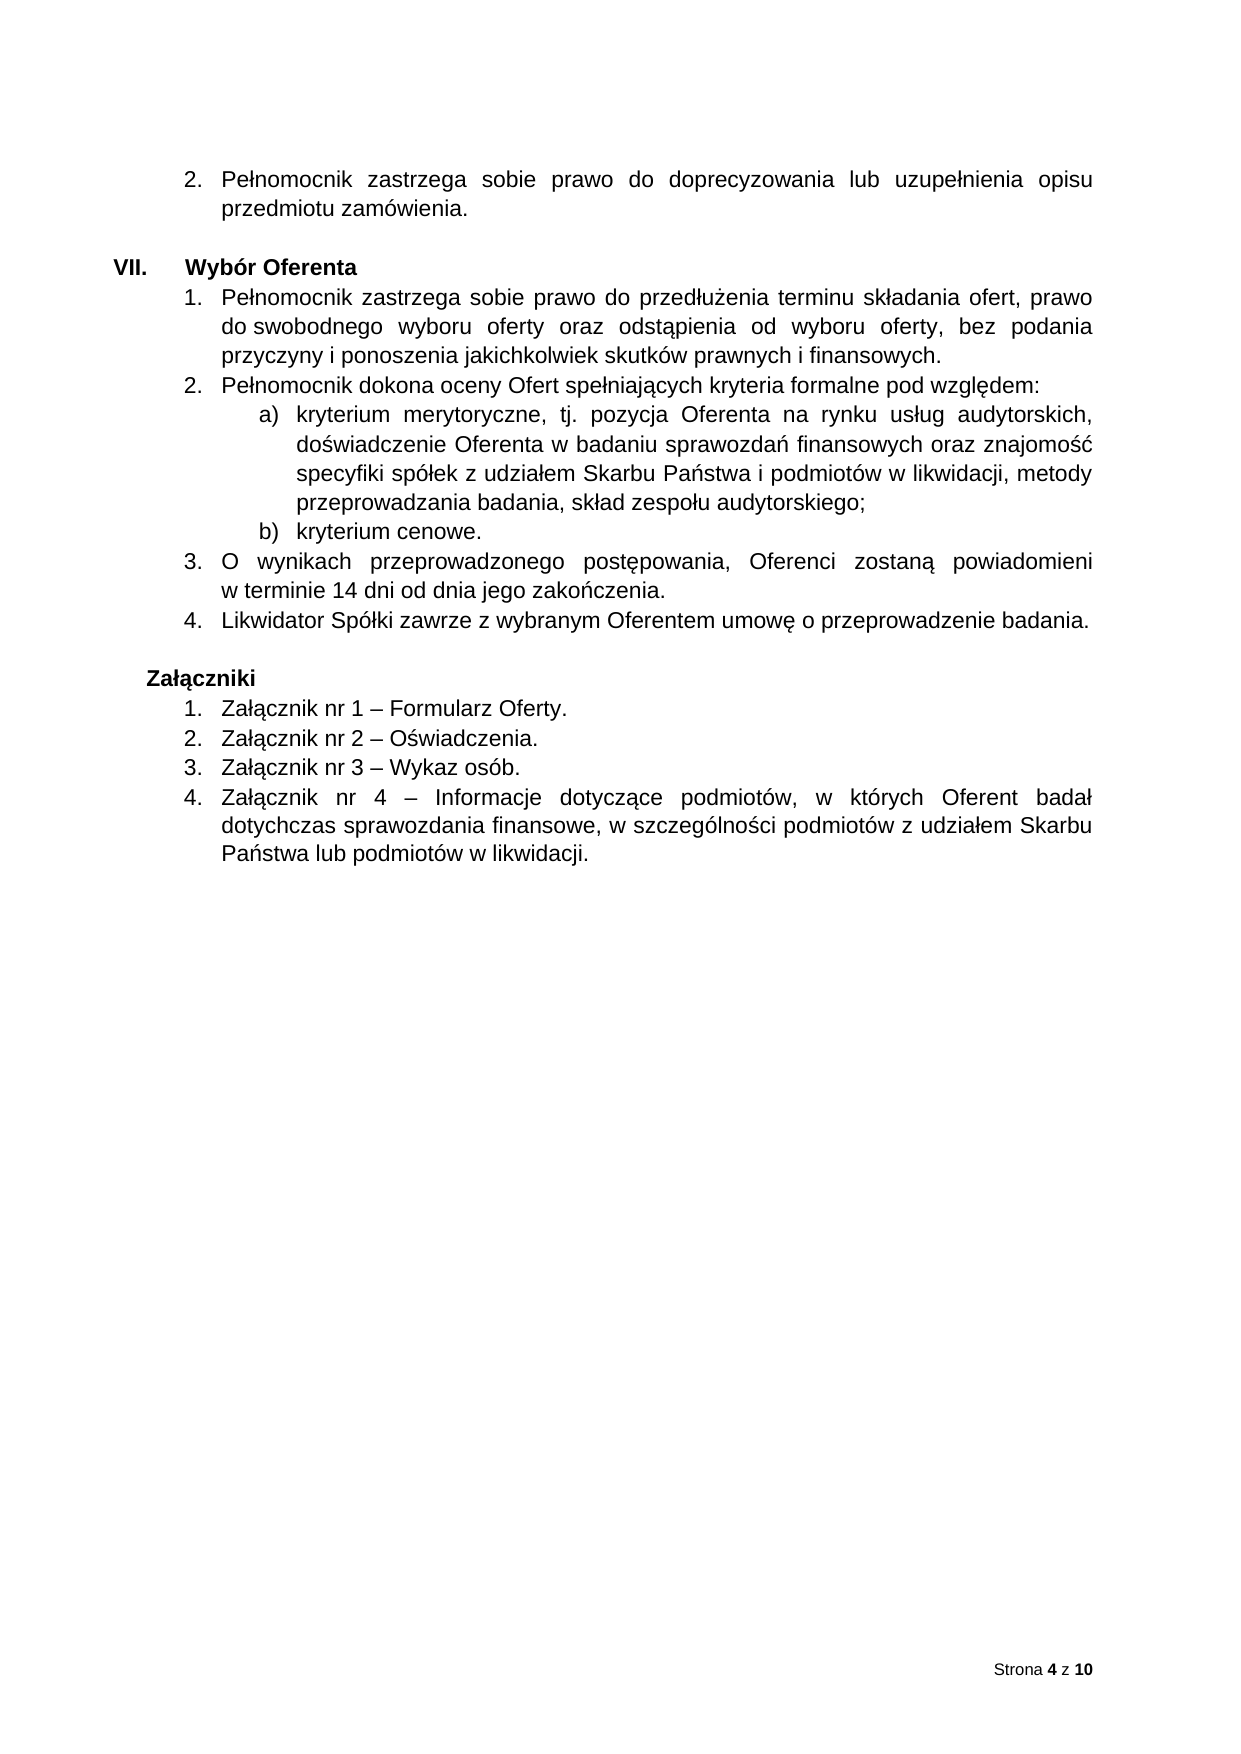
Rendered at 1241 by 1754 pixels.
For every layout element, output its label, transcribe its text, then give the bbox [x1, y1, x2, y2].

list Załącznik nr 1 – Formularz Oferty. [184, 695, 1093, 721]
list Pełnomocnik dokona oceny Ofert spełniających kryteria formalne pod względem: [184, 372, 1093, 398]
list Pełnomocnik zastrzega sobie prawo do przedłużenia terminu składania ofert, prawo do swobodnego wyboru oferty oraz odstąpienia od wyboru oferty, bez podania przyczyny i ponoszenia jakichkolwiek skutków prawnych i finansowych. [184, 284, 1093, 368]
subtitle Wybór Oferenta [147, 254, 1093, 280]
list kryterium merytoryczne, tj. pozycja Oferenta na rynku usług audytorskich, doświadczenie Oferenta w badaniu sprawozdań finansowych oraz znajomość specyfiki spółek z udziałem Skarbu Państwa i podmiotów w likwidacji, metody przeprowadzania badania, skład zespołu audytorskiego; [259, 401, 1093, 515]
list Likwidator Spółki zawrze z wybranym Oferentem umowę o przeprowadzenie badania. [184, 607, 1093, 633]
list Załącznik nr 2 – Oświadczenia. [184, 724, 1093, 751]
subtitle Załączniki [146, 665, 1093, 691]
list O wynikach przeprowadzonego postępowania, Oferenci zostaną powiadomieni w terminie 14 dni od dnia jego zakończenia. [184, 548, 1093, 603]
list Załącznik nr 3 – Wykaz osób. [184, 754, 1093, 781]
list Załącznik nr 4 – Informacje dotyczące podmiotów, w których Oferent badał dotychczas sprawozdania finansowe, w szczególności podmiotów z udziałem Skarbu Państwa lub podmiotów w likwidacji. [184, 784, 1093, 867]
list kryterium cenowe. [259, 518, 1093, 544]
list Pełnomocnik zastrzega sobie prawo do doprecyzowania lub uzupełnienia opisu przedmiotu zamówienia. [184, 166, 1093, 221]
